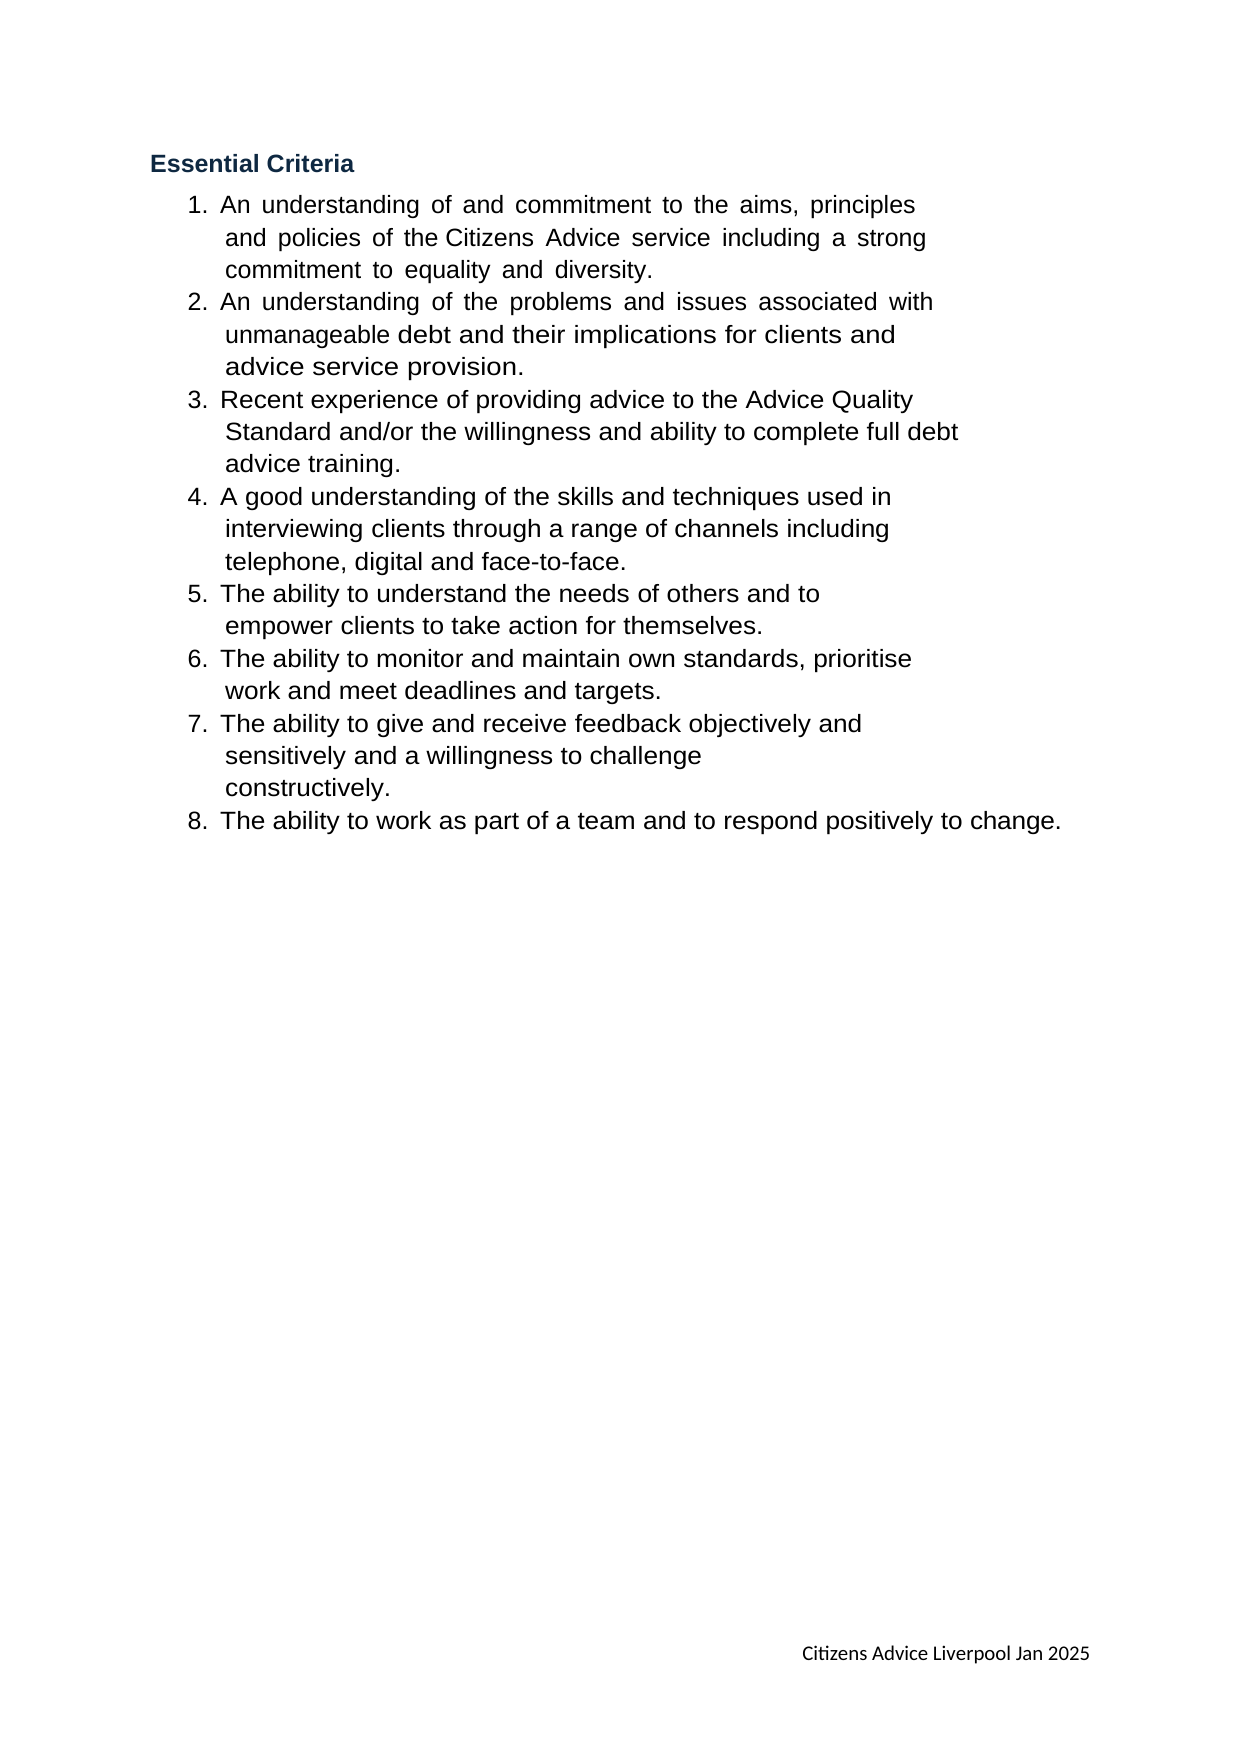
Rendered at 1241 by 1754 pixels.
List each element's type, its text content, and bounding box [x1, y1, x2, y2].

list The ability to understand the needs of others and to empower clients to take action for themselves. [187, 579, 931, 640]
list The ability to give and receive feedback objectively and sensitively and a willingness to challenge constructively. [187, 708, 873, 802]
text Essential Criteria [150, 150, 1085, 178]
list An understanding of and commitment to the aims, principles and policies of the Citizens Advice service including a strong commitment to equality and diversity. [187, 190, 966, 284]
list The ability to monitor and maintain own standards, prioritise work and meet deadlines and targets. [187, 644, 928, 705]
list The ability to work as part of a team and to respond positively to change. [187, 806, 1090, 836]
list A good understanding of the skills and techniques used in interviewing clients through a range of channels including telephone, digital and face-to-face. [187, 482, 941, 575]
list An understanding of the problems and issues associated with unmanageable debt and their implications for clients and advice service provision. [187, 287, 935, 381]
list Recent experience of providing advice to the Advice Quality Standard and/or the willingness and ability to complete full debt advice training. [187, 384, 969, 478]
